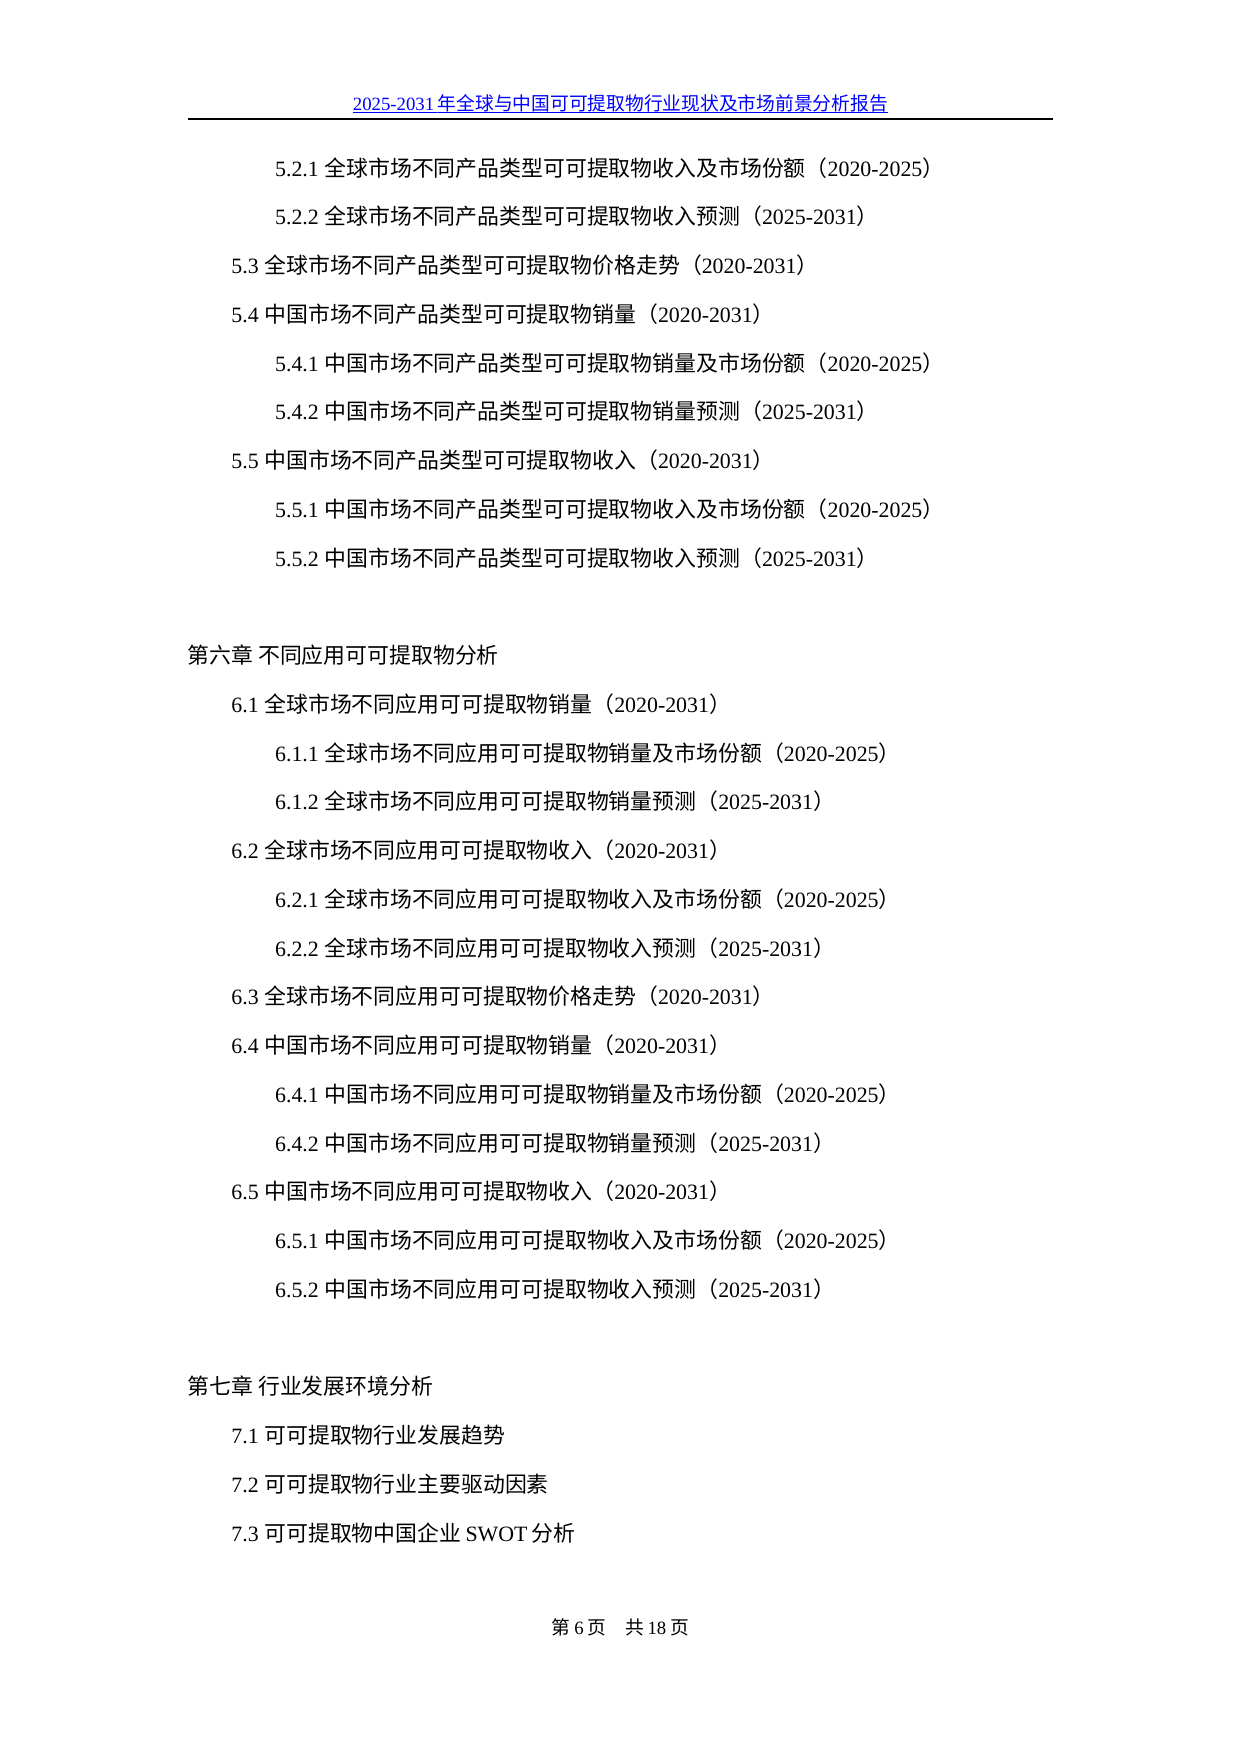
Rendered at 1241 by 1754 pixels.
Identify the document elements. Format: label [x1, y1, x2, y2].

text [187, 150, 1053, 1548]
